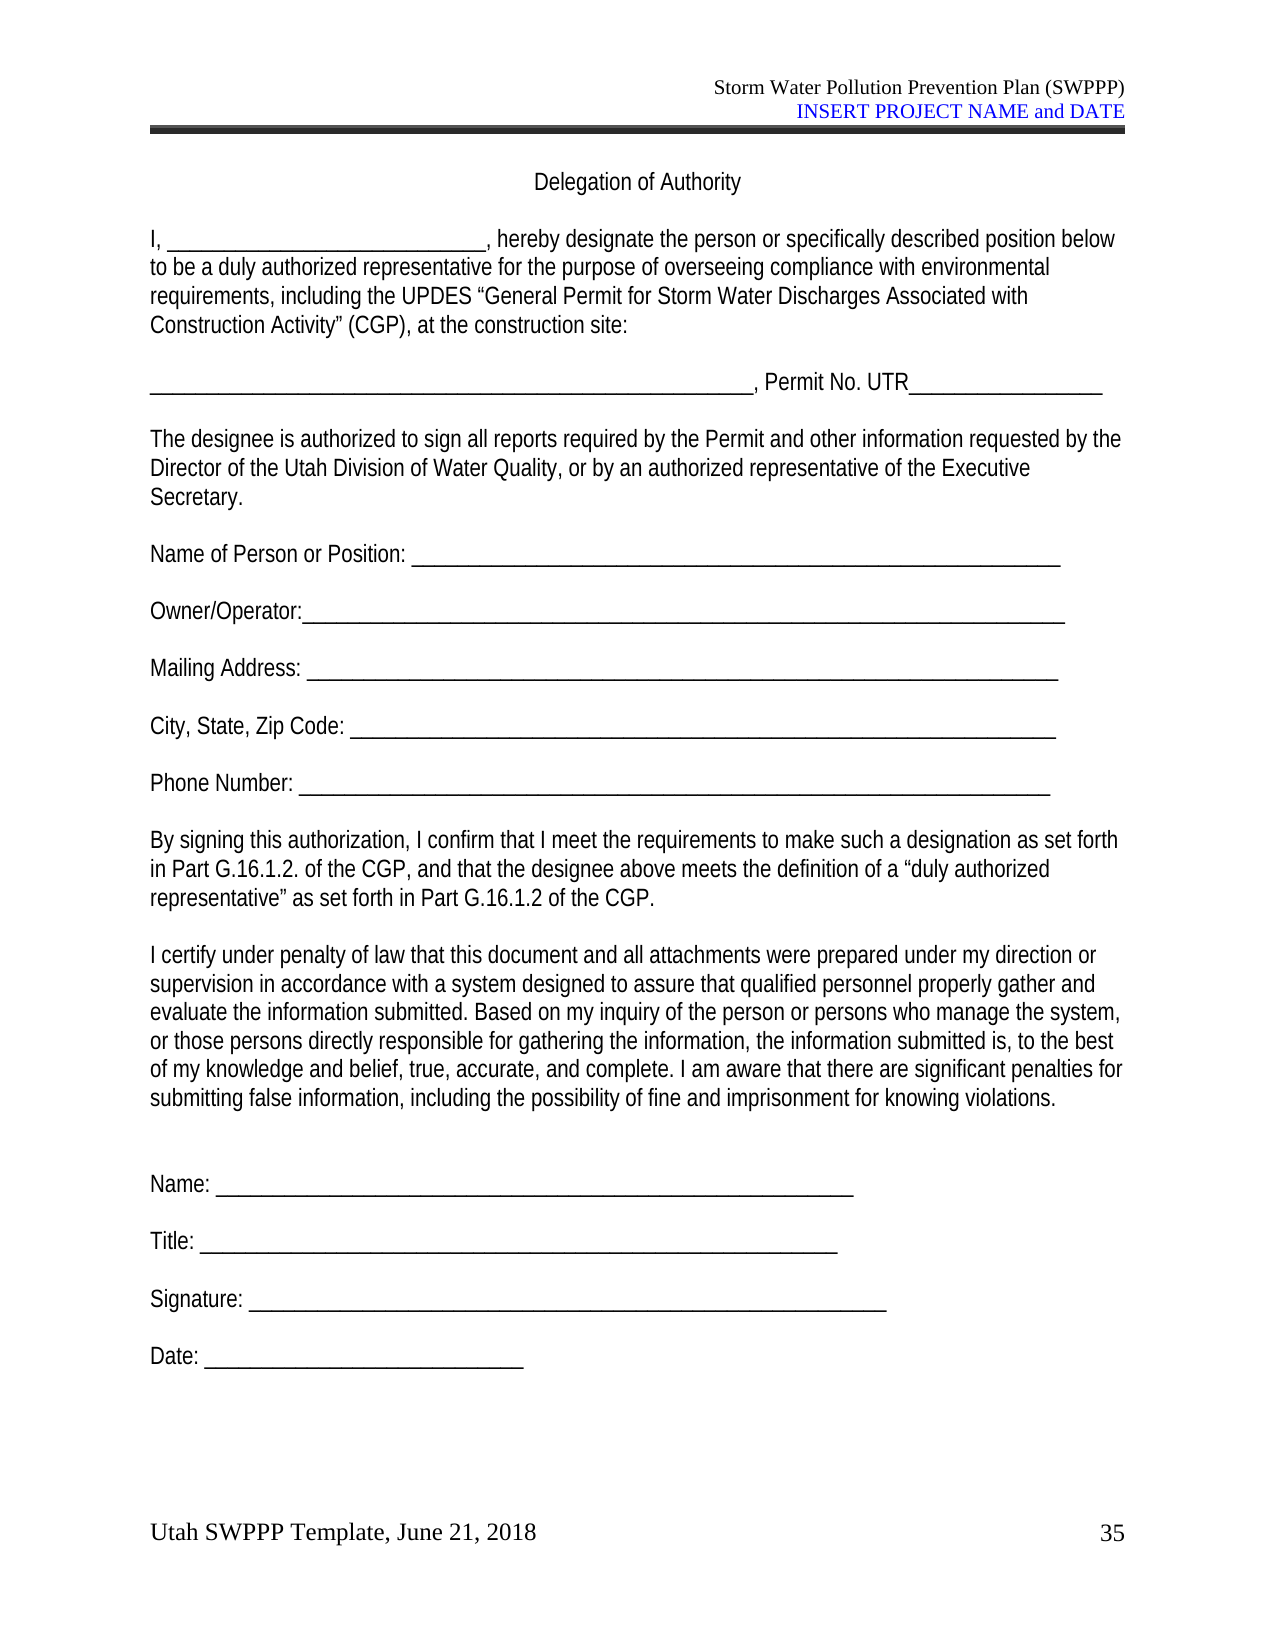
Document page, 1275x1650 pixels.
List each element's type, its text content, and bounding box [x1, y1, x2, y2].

text The designee is authorized to sign all reports required by the Permit and other information requested by the Director of the Utah Division of Water Quality, or by an authorized representative of the Executive Secretary. [150, 424, 1125, 510]
text I certify under penalty of law that this document and all attachments were prepared under my direction or supervision in accordance with a system designed to assure that qualified personnel properly gather and evaluate the information submitted. Based on my inquiry of the person or persons who manage the system, or those persons directly responsible for gathering the information, the information submitted is, to the best of my knowledge and belief, true, accurate, and complete. I am aware that there are significant penalties for submitting false information, including the possibility of fine and imprisonment for knowing violations. [150, 940, 1125, 1112]
text Title: ________________________________________________________ [150, 1226, 1125, 1255]
text Name: ________________________________________________________ [150, 1169, 1125, 1198]
text Construction Activity” (CGP), at the construction site: [150, 310, 1125, 338]
text Date: ____________________________ [150, 1341, 1125, 1369]
text By signing this authorization, I confirm that I meet the requirements to make such a designation as set forth in Part G.16.1.2. of the CGP, and that the designee above meets the definition of a “duly authorized representative” as set forth in Part G.16.1.2 of the CGP. [150, 825, 1125, 911]
text Delegation of Authority [150, 166, 1125, 195]
text Name of Person or Position: _________________________________________________________ [150, 539, 1125, 567]
text Mailing Address: __________________________________________________________________ [150, 653, 1125, 682]
text I, ____________________________, hereby designate the person or specifically described position below to be a duly authorized representative for the purpose of overseeing compliance with environmental requirements, including the UPDES “General Permit for Storm Water Discharges Associated with [150, 224, 1125, 310]
text _____________________________________________________, Permit No. UTR_________________ [150, 367, 1125, 396]
text Signature: ________________________________________________________ [150, 1284, 1125, 1312]
text Phone Number: __________________________________________________________________ [150, 768, 1125, 797]
text Owner/Operator:___________________________________________________________________ [150, 596, 1125, 625]
text City, State, Zip Code: ______________________________________________________________ [150, 711, 1125, 739]
